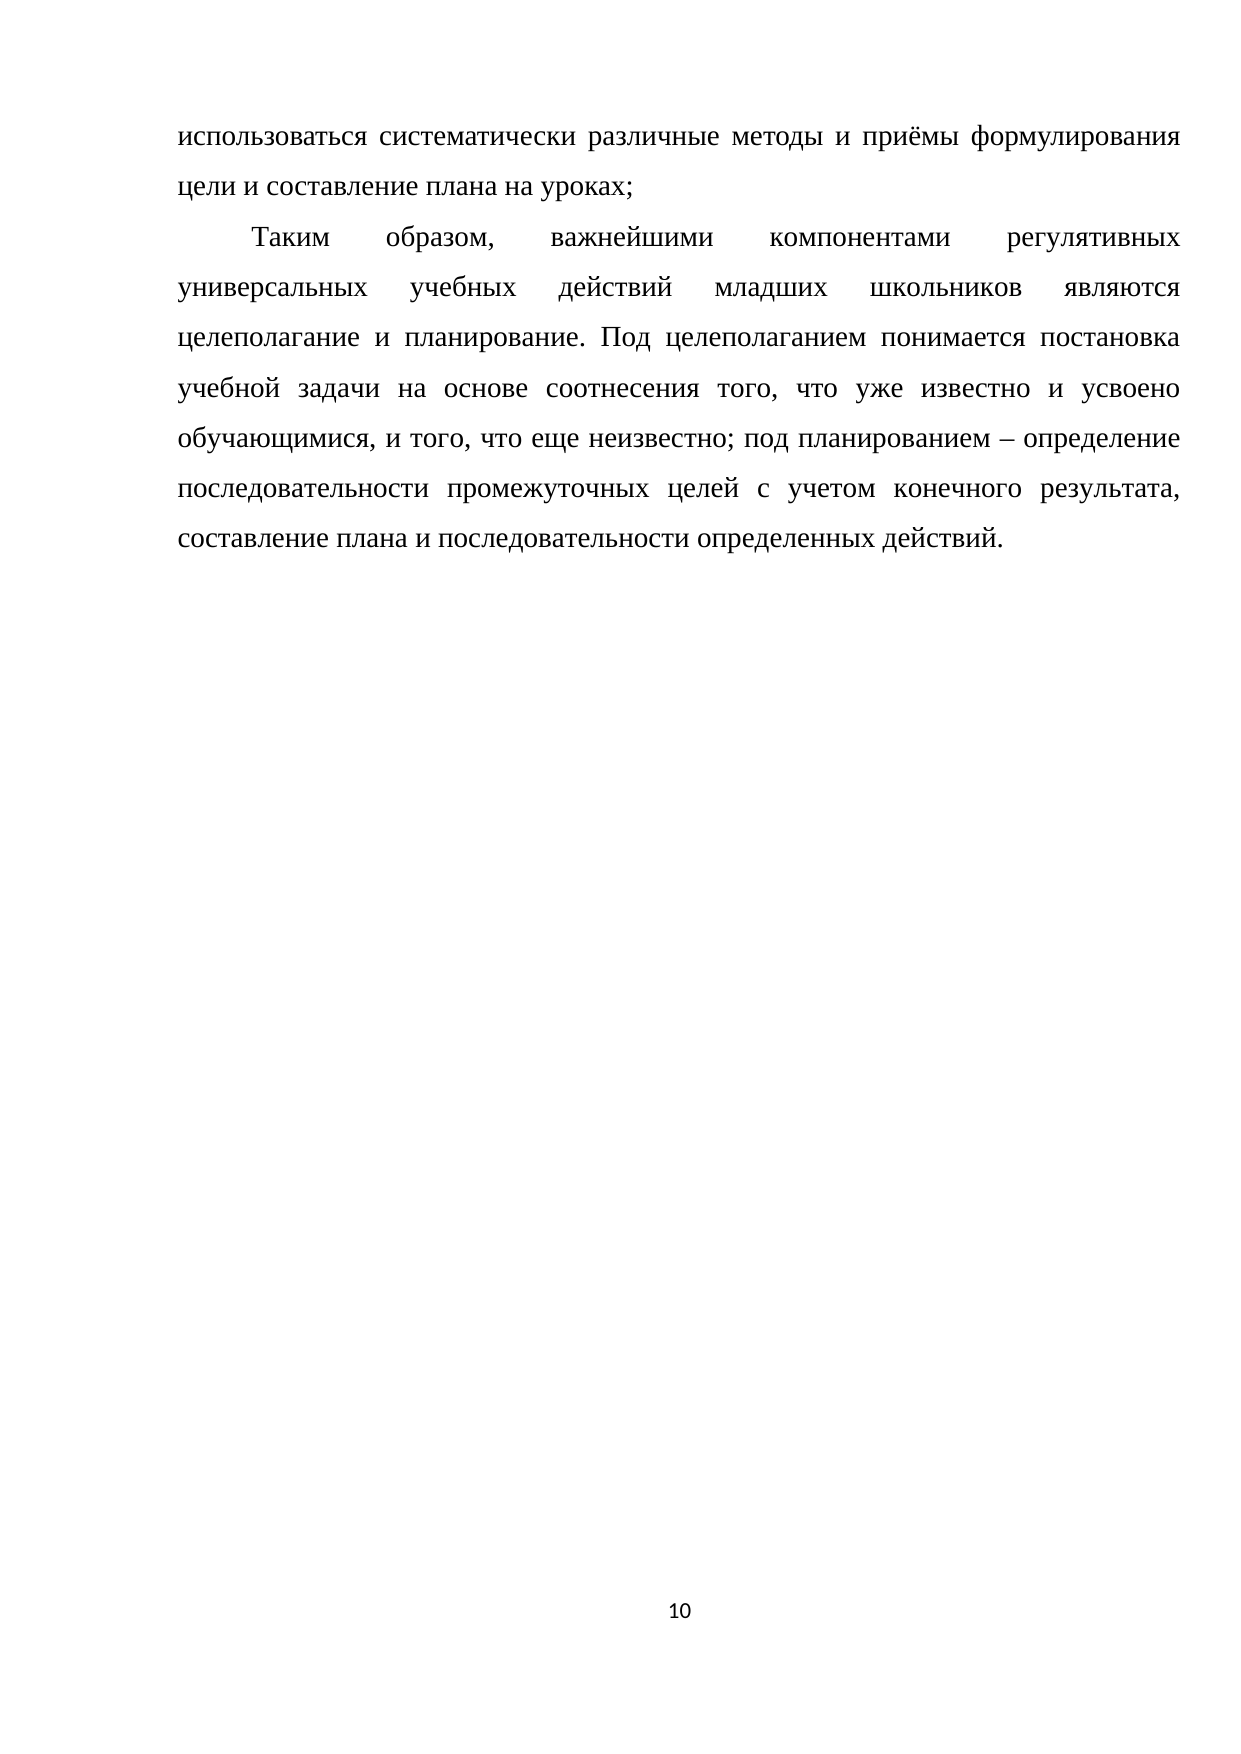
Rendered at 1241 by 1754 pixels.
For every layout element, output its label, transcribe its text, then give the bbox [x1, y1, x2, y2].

text Таким образом, важнейшими компонентами регулятивных универсальных учебных действий младших школьников являются целеполагание и планирование. Под целеполаганием понимается постановка учебной задачи на основе соотнесения того, что уже известно и усвоено обучающимися, и того, что еще неизвестно; под планированием – определение последовательности промежуточных целей с учетом конечного результата, составление плана и последовательности определенных действий. [177, 219, 1181, 554]
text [177, 118, 1181, 202]
